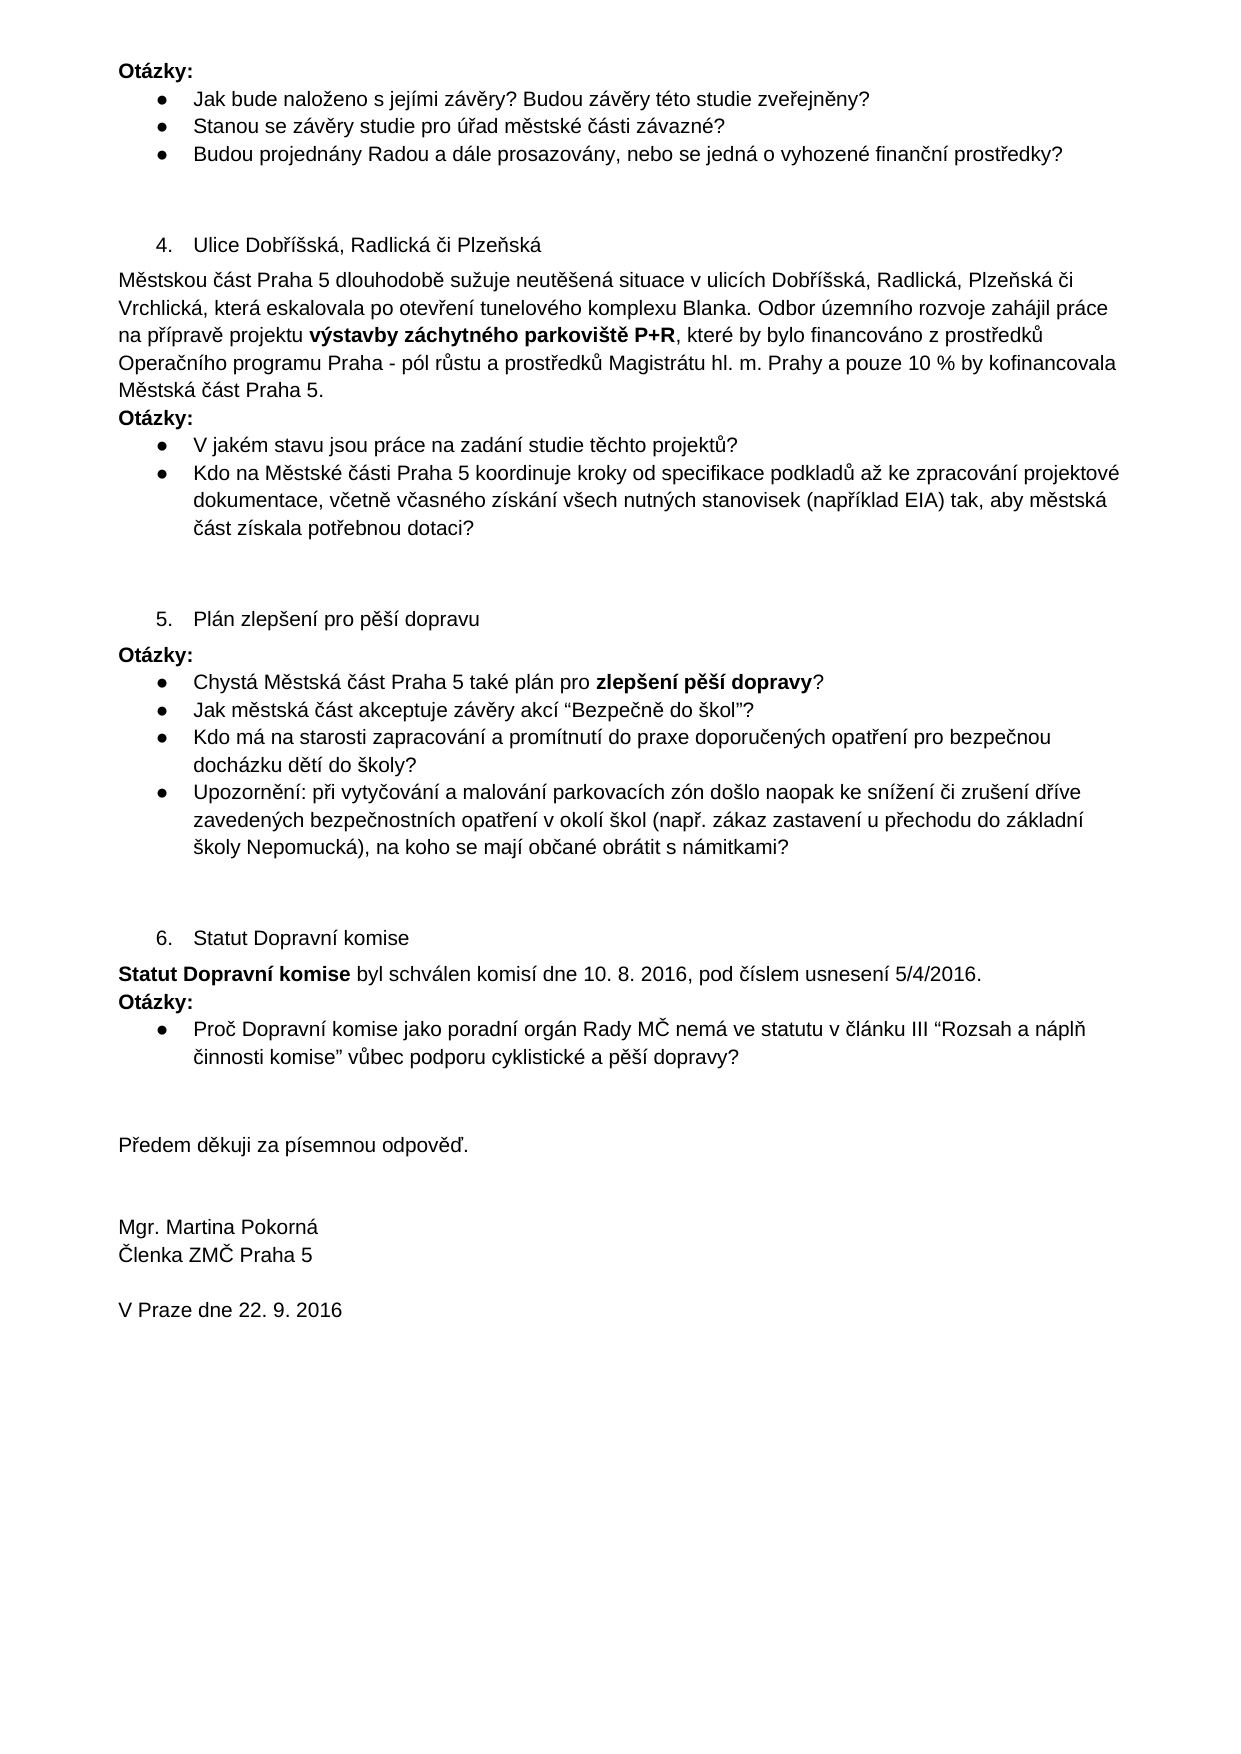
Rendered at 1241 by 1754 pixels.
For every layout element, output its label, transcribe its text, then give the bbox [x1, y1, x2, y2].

list V jakém stavu jsou práce na zadání studie těchto projektů? [156, 433, 1122, 457]
list Kdo na Městské části Praha 5 koordinuje kroky od specifikace podkladů až ke zpracování projektové dokumentace, včetně včasného získání všech nutných stanovisek (například EIA) tak, aby městská část získala potřebnou dotaci? [156, 461, 1122, 540]
list Jak městská část akceptuje závěry akcí “Bezpečně do škol”? [156, 698, 1122, 722]
list Stanou se závěry studie pro úřad městské části závazné? [156, 114, 1122, 138]
subtitle Ulice Dobříšská, Radlická či Plzeňská [156, 232, 1122, 256]
text Otázky: [118, 406, 1122, 430]
text Statut Dopravní komise byl schválen komisí dne 10. 8. 2016, pod číslem usnesení 5/4/2016. [118, 962, 1122, 986]
subtitle Plán zlepšení pro pěší dopravu [156, 607, 1122, 631]
list Kdo má na starosti zapracování a promítnutí do praxe doporučených opatření pro bezpečnou docházku dětí do školy? [156, 725, 1122, 777]
text Městskou část Praha 5 dlouhodobě sužuje neutěšená situace v ulicích Dobříšská, Radlická, Plzeňská či Vrchlická, která eskalovala po otevření tunelového komplexu Blanka. Odbor územního rozvoje zahájil práce na přípravě projektu výstavby záchytného parkoviště P+R, které by bylo financováno z prostředků Operačního programu Praha - pól růstu a prostředků Magistrátu hl. m. Prahy a pouze 10 % by kofinancovala Městská část Praha 5. [118, 268, 1122, 402]
list Budou projednány Radou a dále prosazovány, nebo se jedná o vyhozené finanční prostředky? [156, 141, 1122, 165]
subtitle Statut Dopravní komise [156, 926, 1122, 950]
text Předem děkuji za písemnou odpověď. Mgr. Martina Pokorná Členka ZMČ Praha 5 V Praze dne 22. 9. 2016 [118, 1132, 1122, 1321]
list Upozornění: při vytyčování a malování parkovacích zón došlo naopak ke snížení či zrušení dříve zavedených bezpečnostních opatření v okolí škol (např. zákaz zastavení u přechodu do základní školy Nepomucká), na koho se mají občané obrátit s námitkami? [156, 780, 1122, 859]
text Otázky: [118, 59, 1122, 83]
list Jak bude naloženo s jejími závěry? Budou závěry této studie zveřejněny? [156, 86, 1122, 110]
list Chystá Městská část Praha 5 také plán pro zlepšení pěší dopravy? [156, 670, 1122, 694]
text Otázky: [118, 643, 1122, 667]
list Proč Dopravní komise jako poradní orgán Rady MČ nemá ve statutu v článku III “Rozsah a náplň činnosti komise” vůbec podporu cyklistické a pěší dopravy? [156, 1017, 1122, 1068]
text Otázky: [118, 989, 1122, 1013]
